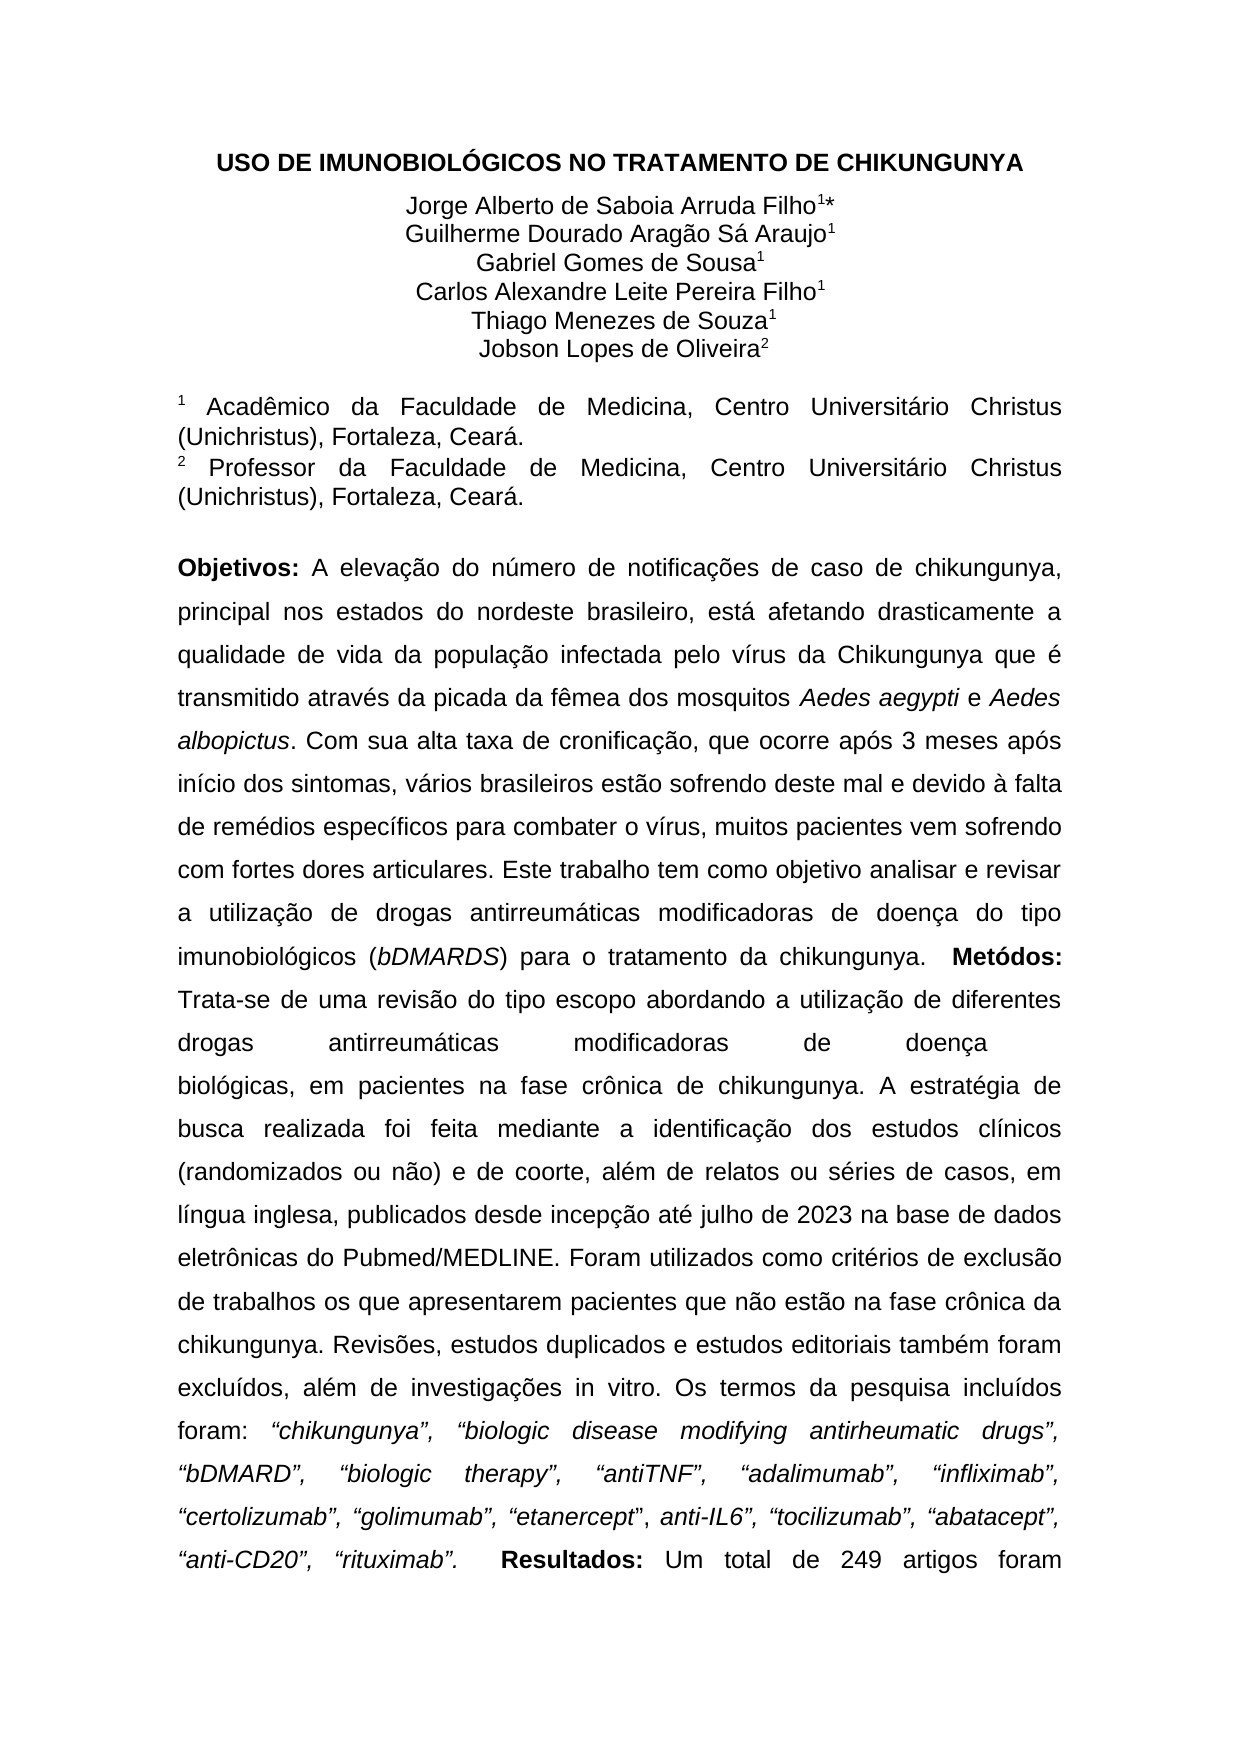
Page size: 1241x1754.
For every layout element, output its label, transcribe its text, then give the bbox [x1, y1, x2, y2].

text Jobson Lopes de Oliveira2 [177, 334, 1063, 363]
text 1 Acadêmico da Faculdade de Medicina, Centro Universitário Christus (Unichristus), Fortaleza, Ceará. [177, 392, 1063, 451]
text Thiago Menezes de Souza1 [177, 306, 1063, 334]
text Carlos Alexandre Leite Pereira Filho1 [177, 277, 1063, 306]
text USO DE IMUNOBIOLÓGICOS NO TRATAMENTO DE CHIKUNGUNYA [177, 148, 1063, 176]
text 2 Professor da Faculdade de Medicina, Centro Universitário Christus (Unichristus), Fortaleza, Ceará. [177, 453, 1063, 510]
text Guilherme Dourado Aragão Sá Araujo1 [177, 219, 1063, 248]
text Jorge Alberto de Saboia Arruda Filho1* [177, 191, 1063, 219]
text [177, 553, 1063, 1574]
text Gabriel Gomes de Sousa1 [177, 248, 1063, 277]
